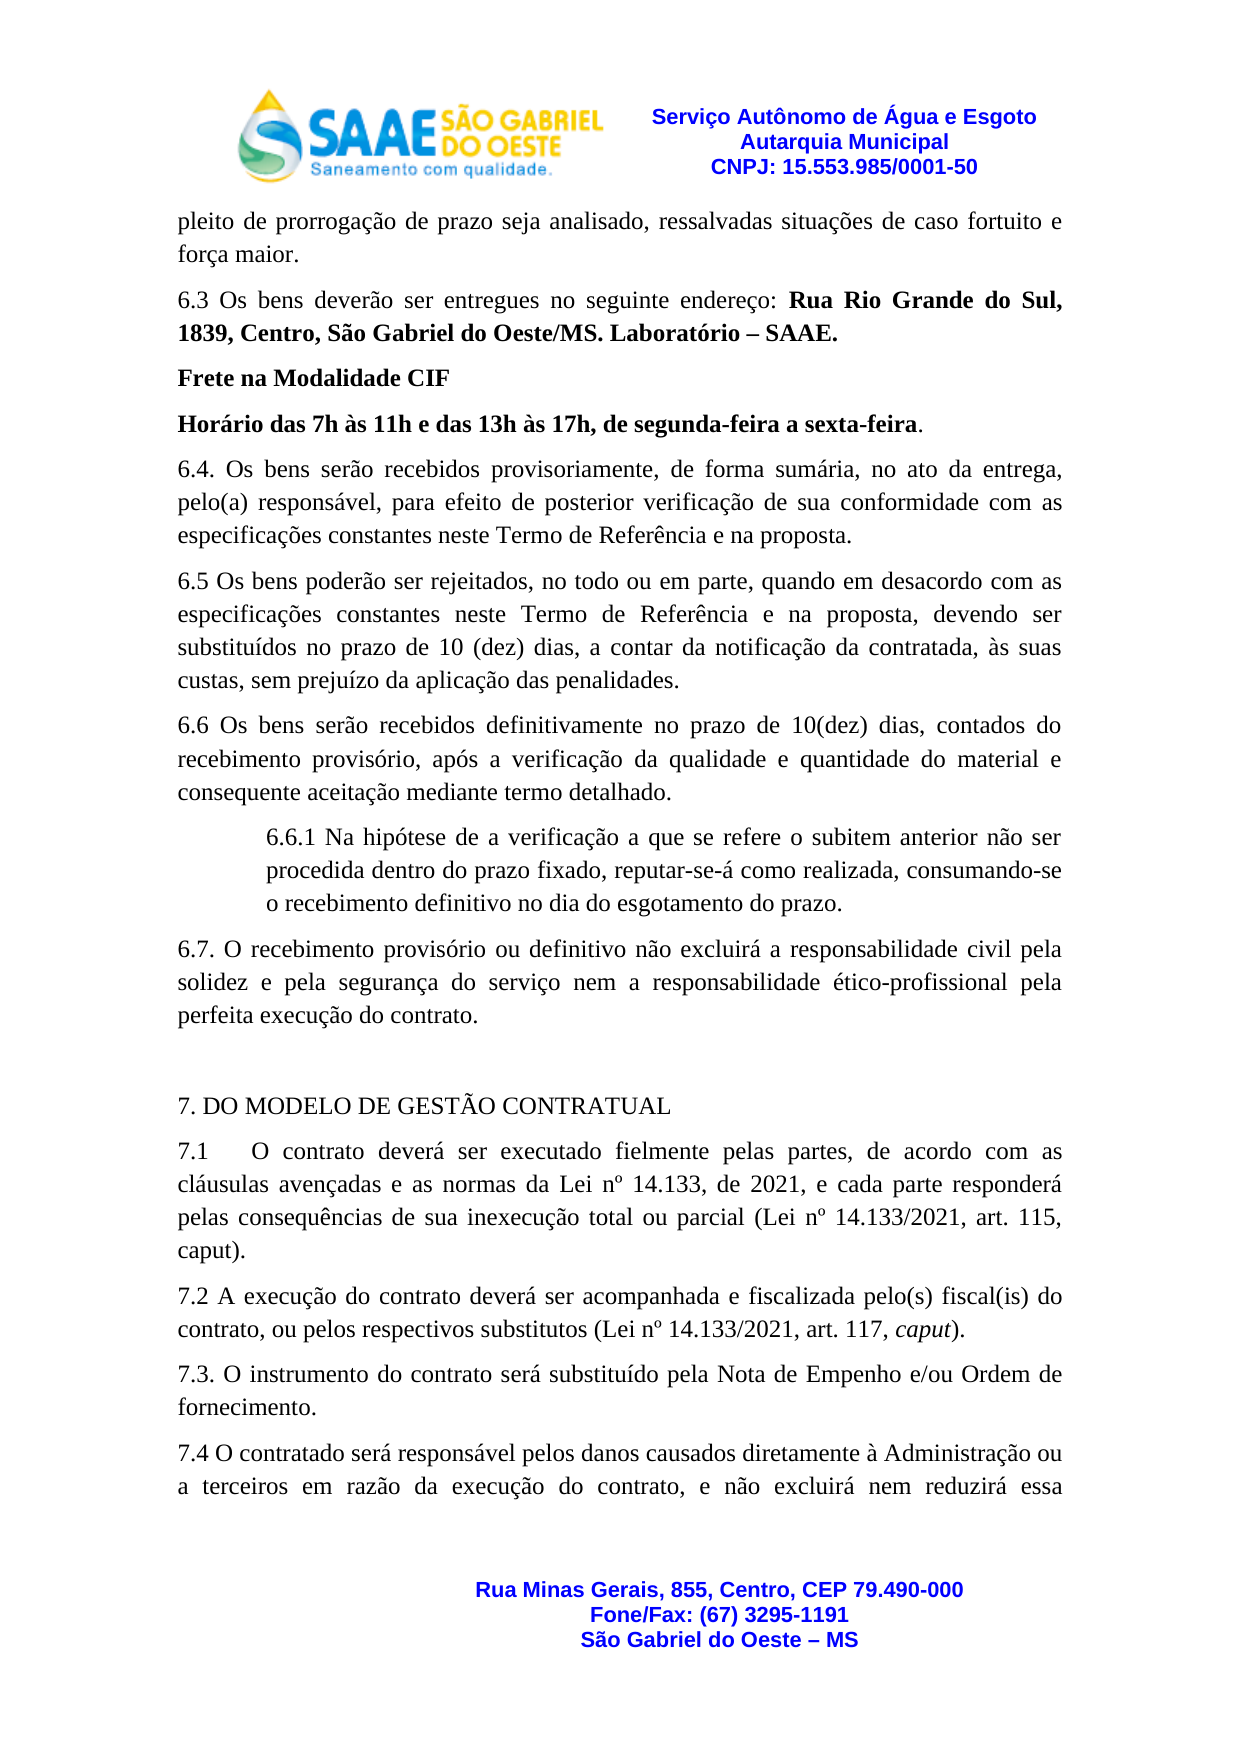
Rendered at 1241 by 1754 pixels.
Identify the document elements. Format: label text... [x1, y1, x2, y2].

text 6.6.1 Na hipótese de a verificação a que se refere o subitem anterior não ser procedida dentro do prazo fixado, reputar-se-á como realizada, consumando-se o recebimento definitivo no dia do esgotamento do prazo. [266, 822, 1063, 917]
text 6.6 Os bens serão recebidos definitivamente no prazo de 10(dez) dias, contados do recebimento provisório, após a verificação da qualidade e quantidade do material e consequente aceitação mediante termo detalhado. [177, 711, 1063, 805]
text 6.7. O recebimento provisório ou definitivo não excluirá a responsabilidade civil pela solidez e pela segurança do serviço nem a responsabilidade ético-profissional pela perfeita execução do contrato. [177, 934, 1063, 1028]
text Horário das 7h às 11h e das 13h às 17h, de segunda-feira a sexta-feira. [177, 409, 1063, 438]
text 7.1 O contrato deverá ser executado fielmente pelas partes, de acordo com as cláusulas avençadas e as normas da Lei nº 14.133, de 2021, e cada parte responderá pelas consequências de sua inexecução total ou parcial (Lei nº 14.133/2021, art. 115, caput). [177, 1136, 1063, 1264]
text Frete na Modalidade CIF [177, 363, 1063, 392]
text 6.4. Os bens serão recebidos provisoriamente, de forma sumária, no ato da entrega, pelo(a) responsável, para efeito de posterior verificação de sua conformidade com as especificações constantes neste Termo de Referência e na proposta. [177, 454, 1063, 549]
picture [229, 80, 614, 188]
text 6.3 Os bens deverão ser entregues no seguinte endereço: Rua Rio Grande do Sul, 1839, Centro, São Gabriel do Oeste/MS. Laboratório – SAAE. [177, 285, 1063, 347]
text 6.5 Os bens poderão ser rejeitados, no todo ou em parte, quando em desacordo com as especificações constantes neste Termo de Referência e na proposta, devendo ser substituídos no prazo de 10 (dez) dias, a contar da notificação da contratada, às suas custas, sem prejuízo da aplicação das penalidades. [177, 566, 1063, 694]
text 7.2 A execução do contrato deverá ser acompanhada e fiscalizada pelo(s) fiscal(is) do contrato, ou pelos respectivos substitutos (Lei nº 14.133/2021, art. 117, caput). [177, 1281, 1063, 1343]
text 7.3. O instrumento do contrato será substituído pela Nota de Empenho e/ou Ordem de fornecimento. [177, 1359, 1063, 1421]
text 7. DO MODELO DE GESTÃO CONTRATUAL [177, 1091, 1063, 1119]
